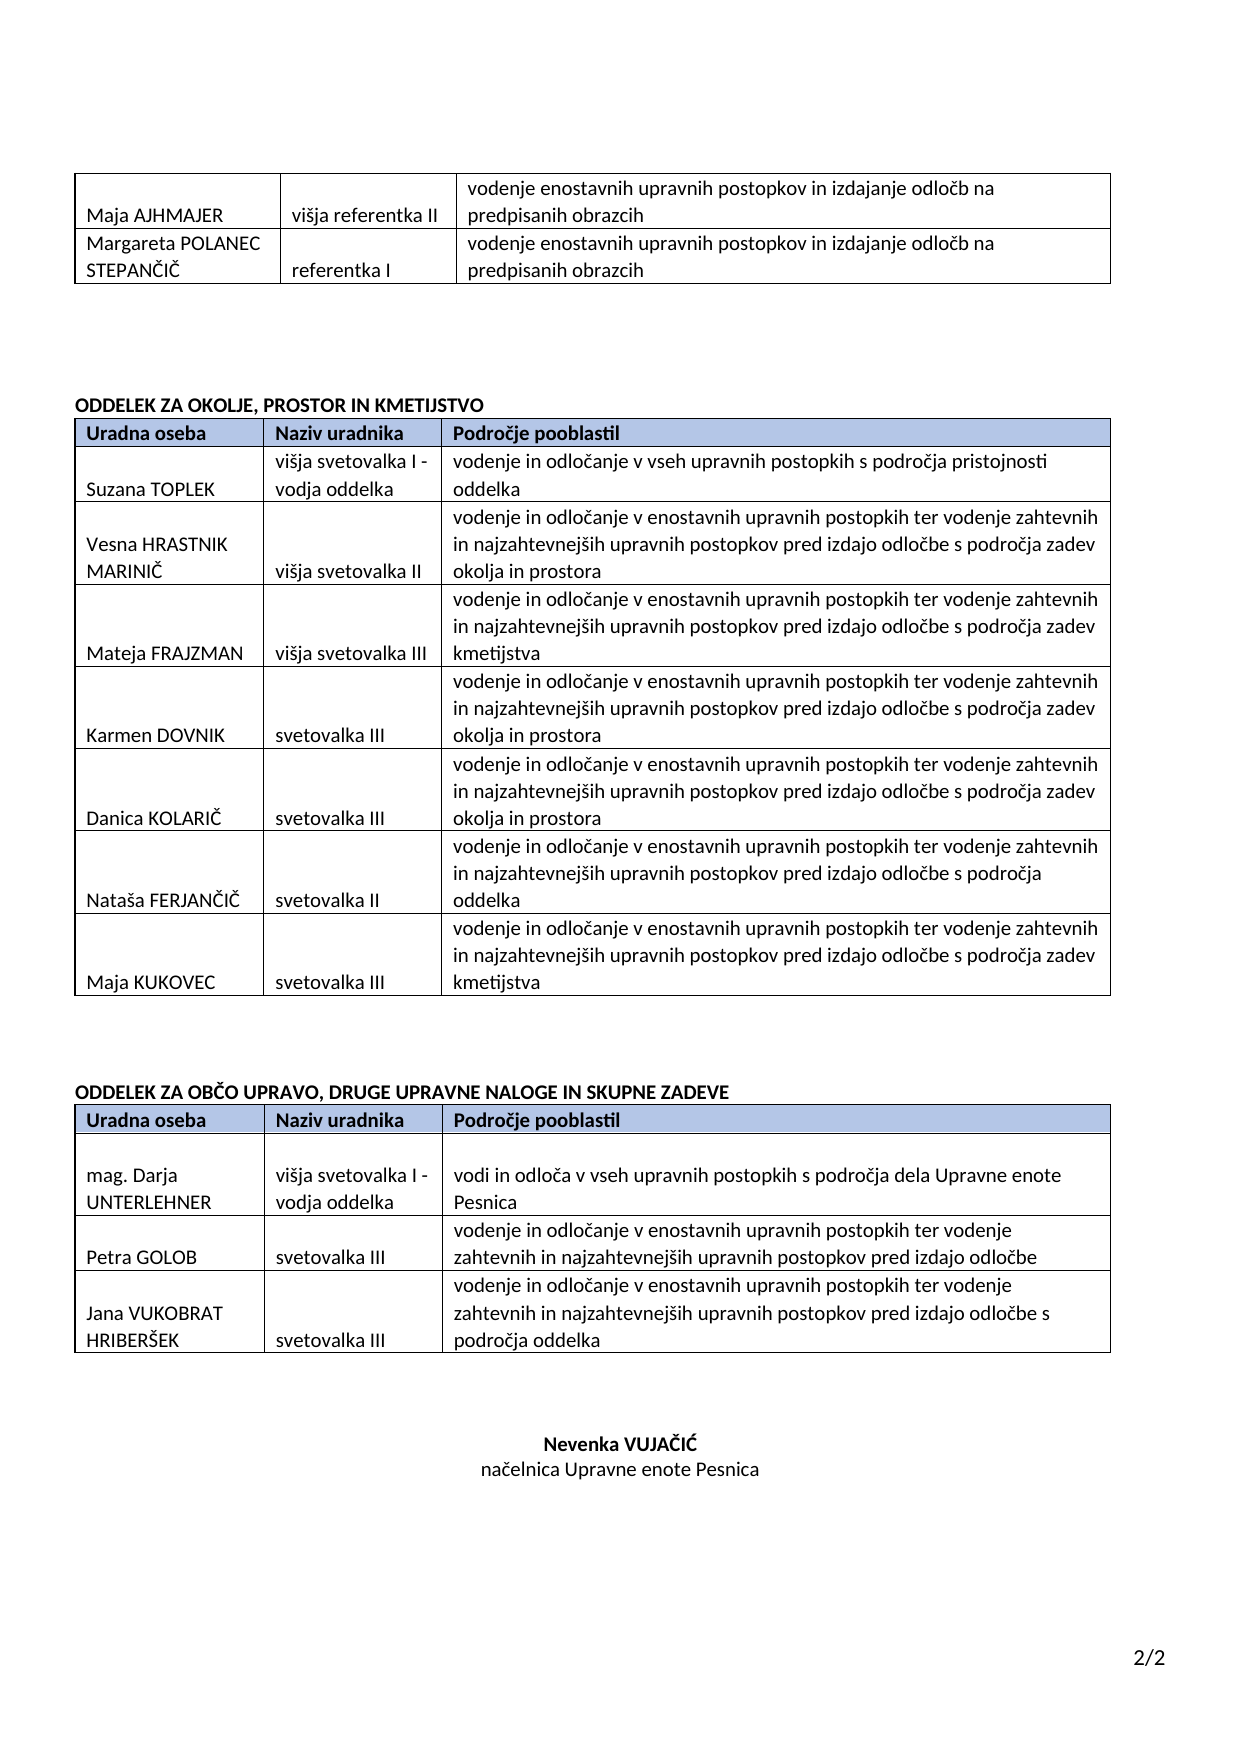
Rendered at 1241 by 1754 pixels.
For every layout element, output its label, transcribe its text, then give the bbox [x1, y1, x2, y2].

table_cell referentka I [281, 229, 456, 283]
table_cell vodenje enostavnih upravnih postopkov in izdajanje odločb na predpisanih obrazcih [457, 174, 1110, 228]
table_cell svetovalka III [264, 914, 441, 995]
table_cell svetovalka III [264, 749, 441, 830]
table_cell višja svetovalka III [264, 585, 441, 666]
table_cell vodenje in odločanje v enostavnih upravnih postopkih ter vodenje zahtevnih in najzahtevnejših upravnih postopkov pred izdajo odločbe s področja zadev kmetijstva [442, 914, 1110, 995]
table_cell višja svetovalka I - vodja oddelka [265, 1134, 442, 1215]
table_cell svetovalka III [265, 1271, 442, 1352]
table_cell Danica KOLARIČ [76, 749, 263, 830]
table_header Naziv uradnika [265, 1105, 442, 1132]
table_cell vodi in odloča v vseh upravnih postopkih s področja dela Upravne enote Pesnica [443, 1134, 1110, 1215]
table_cell Vesna HRASTNIK MARINIČ [76, 502, 263, 583]
table_cell vodenje in odločanje v vseh upravnih postopkih s področja pristojnosti oddelka [442, 447, 1110, 501]
table_cell višja svetovalka I - vodja oddelka [264, 447, 441, 501]
table_cell vodenje in odločanje v enostavnih upravnih postopkih ter vodenje zahtevnih in najzahtevnejših upravnih postopkov pred izdajo odločbe s področja zadev okolja in prostora [442, 667, 1110, 748]
table_cell svetovalka III [264, 667, 441, 748]
table_cell vodenje in odločanje v enostavnih upravnih postopkih ter vodenje zahtevnih in najzahtevnejših upravnih postopkov pred izdajo odločbe s področja zadev okolja in prostora [442, 749, 1110, 830]
table_cell vodenje in odločanje v enostavnih upravnih postopkih ter vodenje zahtevnih in najzahtevnejših upravnih postopkov pred izdajo odločbe [443, 1216, 1110, 1270]
table_header Področje pooblastil [442, 419, 1110, 446]
text načelnica Upravne enote Pesnica [75, 1457, 1165, 1482]
table_header Področje pooblastil [443, 1105, 1110, 1132]
table_cell vodenje in odločanje v enostavnih upravnih postopkih ter vodenje zahtevnih in najzahtevnejših upravnih postopkov pred izdajo odločbe s področja oddelka [442, 831, 1110, 913]
table_cell vodenje in odločanje v enostavnih upravnih postopkih ter vodenje zahtevnih in najzahtevnejših upravnih postopkov pred izdajo odločbe s področja zadev okolja in prostora [442, 502, 1110, 583]
table_cell višja referentka II [281, 174, 456, 228]
text Nevenka VUJAČIĆ [75, 1431, 1165, 1457]
table_cell Nataša FERJANČIČ [76, 831, 263, 913]
table_cell vodenje enostavnih upravnih postopkov in izdajanje odločb na predpisanih obrazcih [457, 229, 1110, 283]
table_cell Maja AJHMAJER [76, 174, 280, 228]
table_cell Mateja FRAJZMAN [76, 585, 263, 666]
table_header Uradna oseba [76, 419, 263, 446]
table_cell vodenje in odločanje v enostavnih upravnih postopkih ter vodenje zahtevnih in najzahtevnejših upravnih postopkov pred izdajo odločbe s področja oddelka [443, 1271, 1110, 1352]
table_cell Jana VUKOBRAT HRIBERŠEK [76, 1271, 264, 1352]
table_cell višja svetovalka II [264, 502, 441, 583]
table_header Uradna oseba [76, 1105, 264, 1132]
table_cell Margareta POLANEC STEPANČIČ [76, 229, 280, 283]
table_cell vodenje in odločanje v enostavnih upravnih postopkih ter vodenje zahtevnih in najzahtevnejših upravnih postopkov pred izdajo odločbe s področja zadev kmetijstva [442, 585, 1110, 666]
text ODDELEK ZA OBČO UPRAVO, DRUGE UPRAVNE NALOGE IN SKUPNE ZADEVE [75, 1077, 1165, 1104]
table_cell Karmen DOVNIK [76, 667, 263, 748]
text ODDELEK ZA OKOLJE, PROSTOR IN KMETIJSTVO [75, 391, 1165, 418]
table_cell Petra GOLOB [76, 1216, 264, 1270]
table_cell Maja KUKOVEC [76, 914, 263, 995]
table_cell mag. Darja UNTERLEHNER [76, 1134, 264, 1215]
table_cell Suzana TOPLEK [76, 447, 263, 501]
table_cell svetovalka III [265, 1216, 442, 1270]
table_cell svetovalka II [264, 831, 441, 913]
table_header Naziv uradnika [264, 419, 441, 446]
